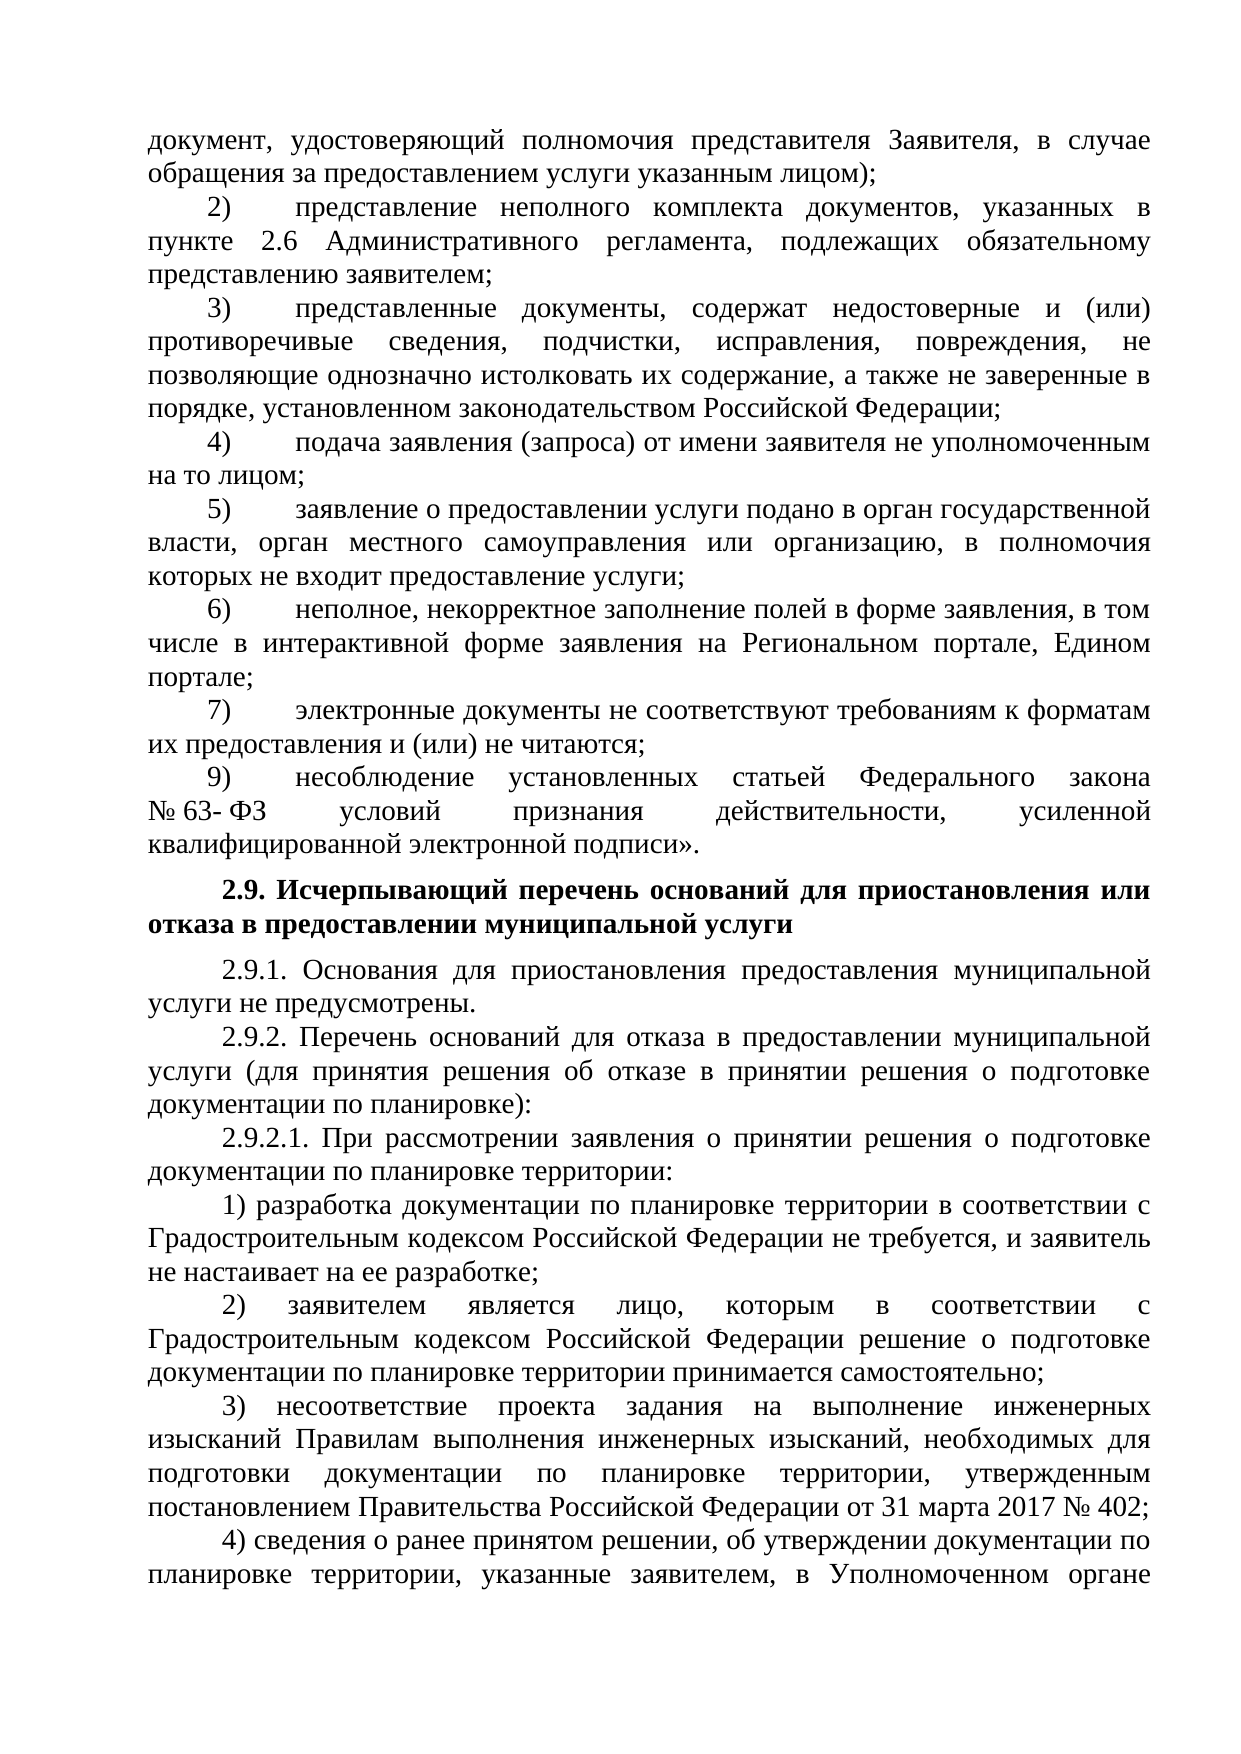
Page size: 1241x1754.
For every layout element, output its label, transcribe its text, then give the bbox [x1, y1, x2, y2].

text 2) представление неполного комплекта документов, указанных в пункте 2.6 Административного регламента, подлежащих обязательному представлению заявителем; [148, 189, 1152, 290]
text 4) подача заявления (запроса) от имени заявителя не уполномоченным на то лицом; [148, 424, 1152, 491]
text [148, 122, 1152, 189]
text 6) неполное, некорректное заполнение полей в форме заявления, в том числе в интерактивной форме заявления на Региональном портале, Едином портале; [148, 592, 1152, 692]
text 2) заявителем является лицо, которым в соответствии с Градостроительным кодексом Российской Федерации решение о подготовке документации по планировке территории принимается самостоятельно; [148, 1287, 1152, 1388]
text 7) электронные документы не соответствуют требованиям к форматам их предоставления и (или) не читаются; [148, 692, 1152, 759]
text 2.9. Исчерпывающий перечень оснований для приостановления или отказа в предоставлении муниципальной услуги [148, 872, 1152, 939]
text 5) заявление о предоставлении услуги подано в орган государственной власти, орган местного самоуправления или организацию, в полномочия которых не входит предоставление услуги; [148, 491, 1152, 592]
text 9) несоблюдение установленных статьей Федерального закона № 63- ФЗ условий признания действительности, усиленной квалифицированной электронной подписи». [148, 759, 1152, 860]
text 3) несоответствие проекта задания на выполнение инженерных изысканий Правилам выполнения инженерных изысканий, необходимых для подготовки документации по планировке территории, утвержденным постановлением Правительства Российской Федерации от 31 марта 2017 № 402; [148, 1388, 1152, 1522]
text 2.9.2. Перечень оснований для отказа в предоставлении муниципальной услуги (для принятия решения об отказе в принятии решения о подготовке документации по планировке): [148, 1019, 1152, 1120]
text 1) разработка документации по планировке территории в соответствии с Градостроительным кодексом Российской Федерации не требуется, и заявитель не настаивает на ее разработке; [148, 1187, 1152, 1287]
text 3) представленные документы, содержат недостоверные и (или) противоречивые сведения, подчистки, исправления, повреждения, не позволяющие однозначно истолковать их содержание, а также не заверенные в порядке, установленном законодательством Российской Федерации; [148, 290, 1152, 424]
text 2.9.2.1. При рассмотрении заявления о принятии решения о подготовке документации по планировке территории: [148, 1120, 1152, 1187]
text 2.9.1. Основания для приостановления предоставления муниципальной услуги не предусмотрены. [148, 952, 1152, 1019]
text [148, 1522, 1152, 1589]
